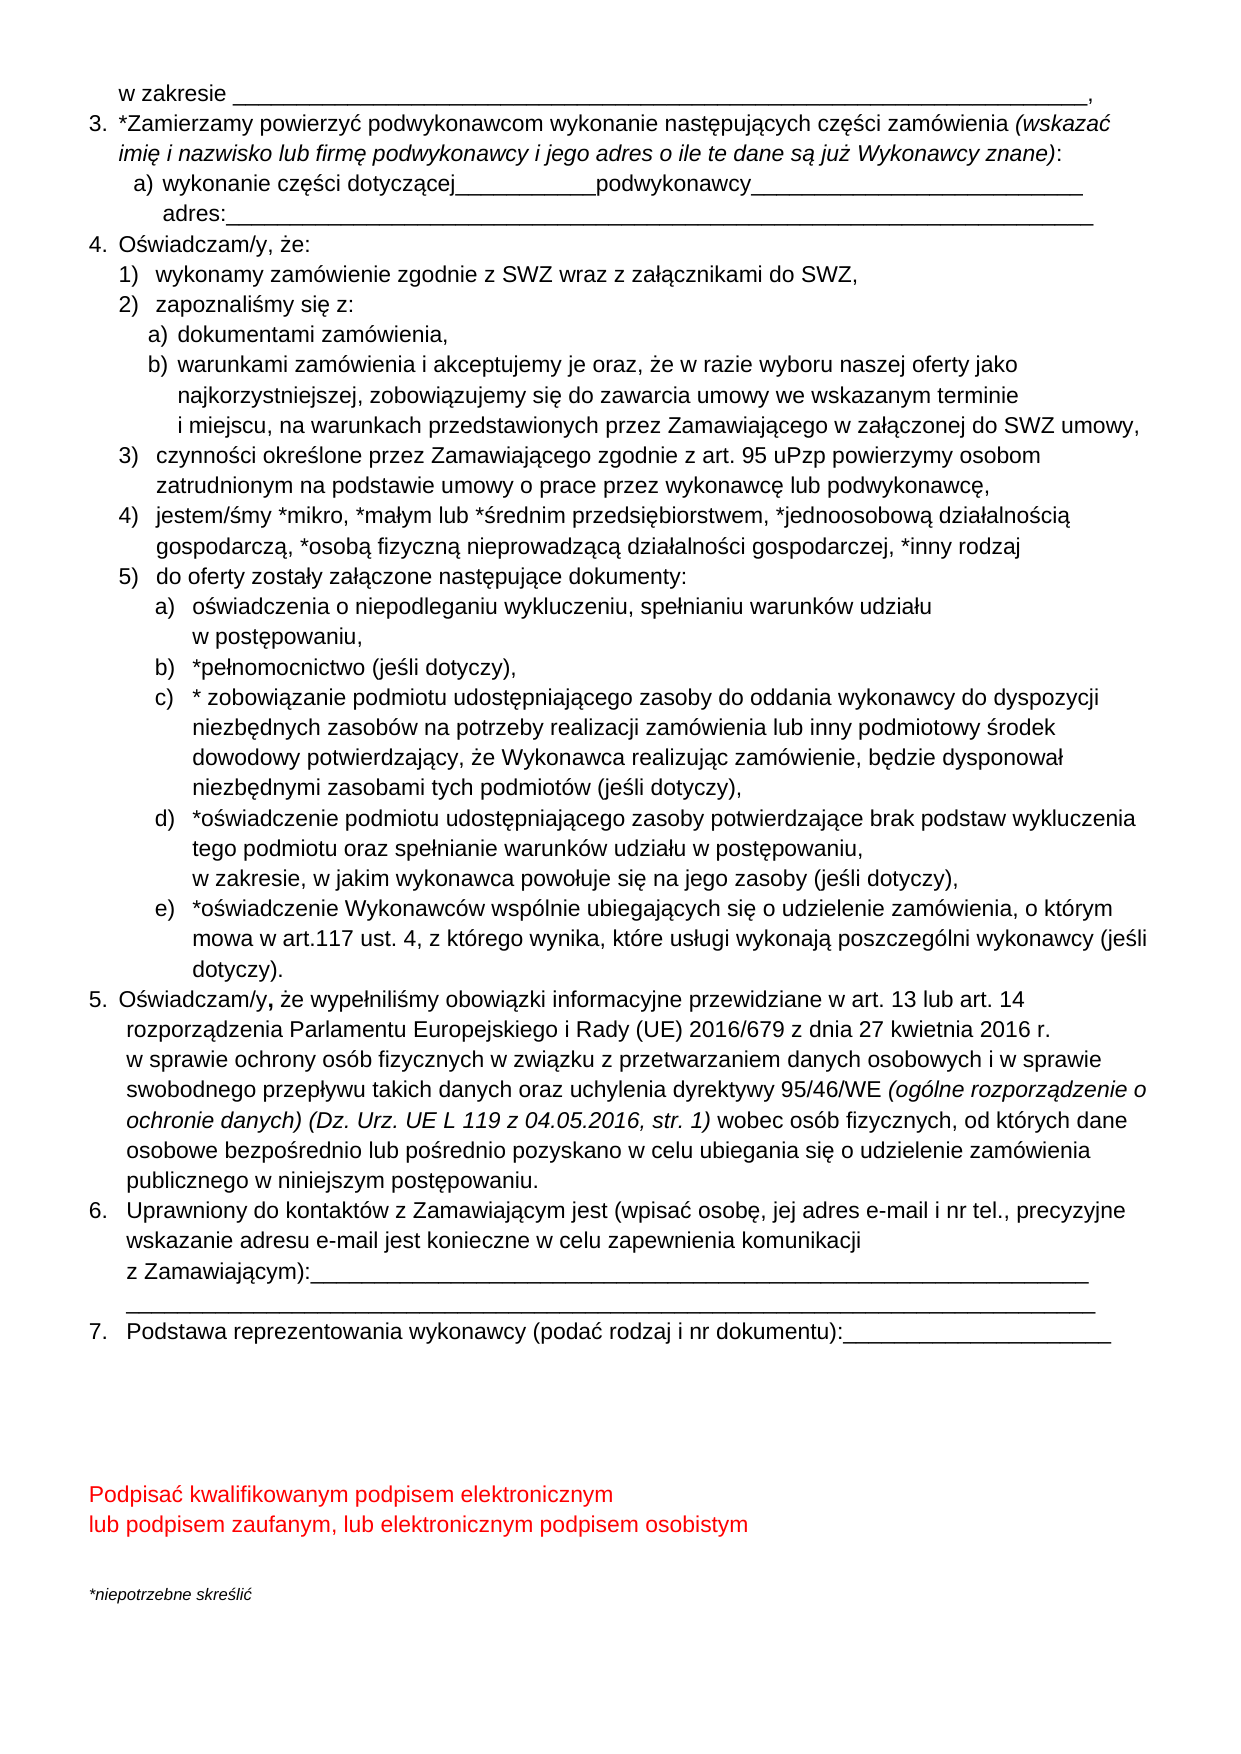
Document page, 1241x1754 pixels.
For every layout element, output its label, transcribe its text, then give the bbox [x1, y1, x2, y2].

list Podstawa reprezentowania wykonawcy (podać rodzaj i nr dokumentu):_____________________ [89, 1318, 1152, 1344]
list zapoznaliśmy się z: [118, 291, 1152, 317]
text lub podpisem zaufanym, lub elektronicznym podpisem osobistym [89, 1511, 1152, 1537]
list *oświadczenie Wykonawców wspólnie ubiegających się o udzielenie zamówienia, o którym mowa w art.117 ust. 4, z którego wynika, które usługi wykonają poszczególni wykonawcy (jeśli dotyczy). [154, 895, 1152, 982]
list * zobowiązanie podmiotu udostępniającego zasoby do oddania wykonawcy do dyspozycji niezbędnych zasobów na potrzeby realizacji zamówienia lub inny podmiotowy środek dowodowy potwierdzający, że Wykonawca realizując zamówienie, będzie dysponował niezbędnymi zasobami tych podmiotów (jeśli dotyczy), [154, 684, 1152, 801]
list oświadczenia o niepodleganiu wykluczeniu, spełnianiu warunków udziału w postępowaniu, [154, 593, 1152, 649]
text Podpisać kwalifikowanym podpisem elektronicznym [89, 1481, 1152, 1507]
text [118, 79, 1152, 106]
list do oferty zostały załączone następujące dokumenty: [118, 563, 1152, 589]
list *oświadczenie podmiotu udostępniającego zasoby potwierdzające brak podstaw wykluczenia tego podmiotu oraz spełnianie warunków udziału w postępowaniu, w zakresie, w jakim wykonawca powołuje się na jego zasoby (jeśli dotyczy), [154, 804, 1152, 891]
list warunkami zamówienia i akceptujemy je oraz, że w razie wyboru naszej oferty jako najkorzystniejszej, zobowiązujemy się do zawarcia umowy we wskazanym terminie i miejscu, na warunkach przedstawionych przez Zamawiającego w załączonej do SWZ umowy, [148, 351, 1152, 438]
list wykonanie części dotyczącej___________podwykonawcy__________________________ adres:____________________________________________________________________ [133, 170, 1152, 227]
text *niepotrzebne skreślić [89, 1585, 1152, 1604]
list *pełnomocnictwo (jeśli dotyczy), [154, 653, 1152, 680]
list Oświadczam/y, że wypełniliśmy obowiązki informacyjne przewidziane w art. 13 lub art. 14 rozporządzenia Parlamentu Europejskiego i Rady (UE) 2016/679 z dnia 27 kwietnia 2016 r. w sprawie ochrony osób fizycznych w związku z przetwarzaniem danych osobowych i w sprawie swobodnego przepływu takich danych oraz uchylenia dyrektywy 95/46/WE (ogólne rozporządzenie o ochronie danych) (Dz. Urz. UE L 119 z 04.05.2016, str. 1) wobec osób fizycznych, od których dane osobowe bezpośrednio lub pośrednio pozyskano w celu ubiegania się o udzielenie zamówienia publicznego w niniejszym postępowaniu. [89, 986, 1152, 1193]
list dokumentami zamówienia, [148, 321, 1152, 347]
list jestem/śmy *mikro, *małym lub *średnim przedsiębiorstwem, *jednoosobową działalnością gospodarczą, *osobą fizyczną nieprowadzącą działalności gospodarczej, *inny rodzaj [118, 502, 1152, 559]
list Uprawniony do kontaktów z Zamawiającym jest (wpisać osobę, jej adres e-mail i nr tel., precyzyjne wskazanie adresu e-mail jest konieczne w celu zapewnienia komunikacji z Zamawiającym):_____________________________________________________________ ____________________________________________________________________________ [89, 1197, 1152, 1314]
list czynności określone przez Zamawiającego zgodnie z art. 95 uPzp powierzymy osobom zatrudnionym na podstawie umowy o prace przez wykonawcę lub podwykonawcę, [118, 442, 1152, 498]
text 4. Oświadczam/y, że: [89, 231, 1152, 257]
list wykonamy zamówienie zgodnie z SWZ wraz z załącznikami do SWZ, [118, 261, 1152, 287]
list *Zamierzamy powierzyć podwykonawcom wykonanie następujących części zamówienia (wskazać imię i nazwisko lub firmę podwykonawcy i jego adres o ile te dane są już Wykonawcy znane): [89, 110, 1152, 166]
